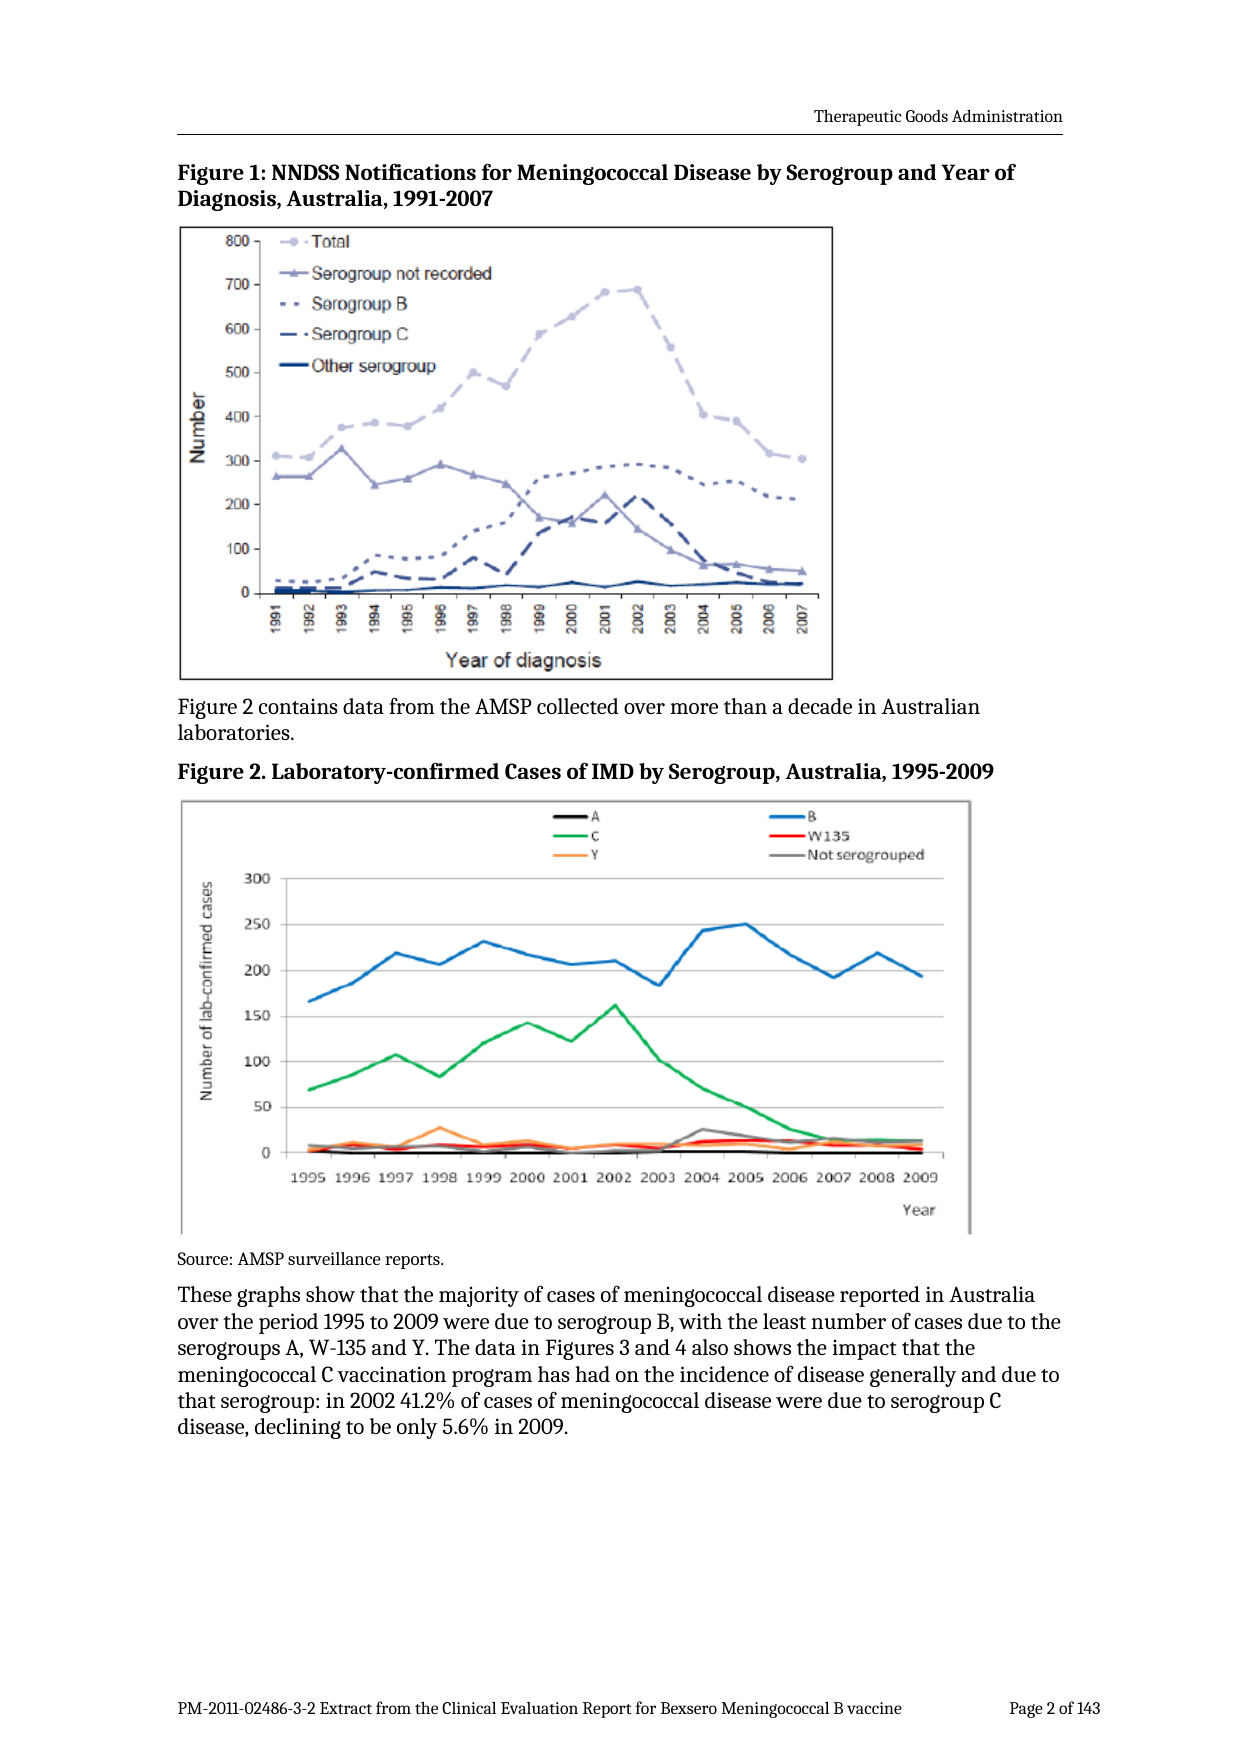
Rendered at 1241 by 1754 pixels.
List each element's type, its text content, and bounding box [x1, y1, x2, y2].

text Figure 2 contains data from the AMSP collected over more than a decade in Australian laboratories. [177, 693, 1063, 746]
title Figure 2. Laboratory-confirmed Cases of IMD by Serogroup, Australia, 1995-2009 [177, 759, 1063, 785]
text Source: AMSP surveillance reports. [177, 1248, 1063, 1270]
text These graphs show that the majority of cases of meningococcal disease reported in Australia over the period 1995 to 2009 were due to serogroup B, with the least number of cases due to the serogroups A, W-135 and Y. The data in Figures 3 and 4 also shows the impact that the meningococcal C vaccination program has had on the incidence of disease generally and due to that serogroup: in 2002 41.2% of cases of meningococcal disease were due to serogroup C disease, declining to be only 5.6% in 2009. [177, 1282, 1063, 1440]
title Figure 1: NNDSS Notifications for Meningococcal Disease by Serogroup and Year of Diagnosis, Australia, 1991-2007 [177, 160, 1063, 212]
